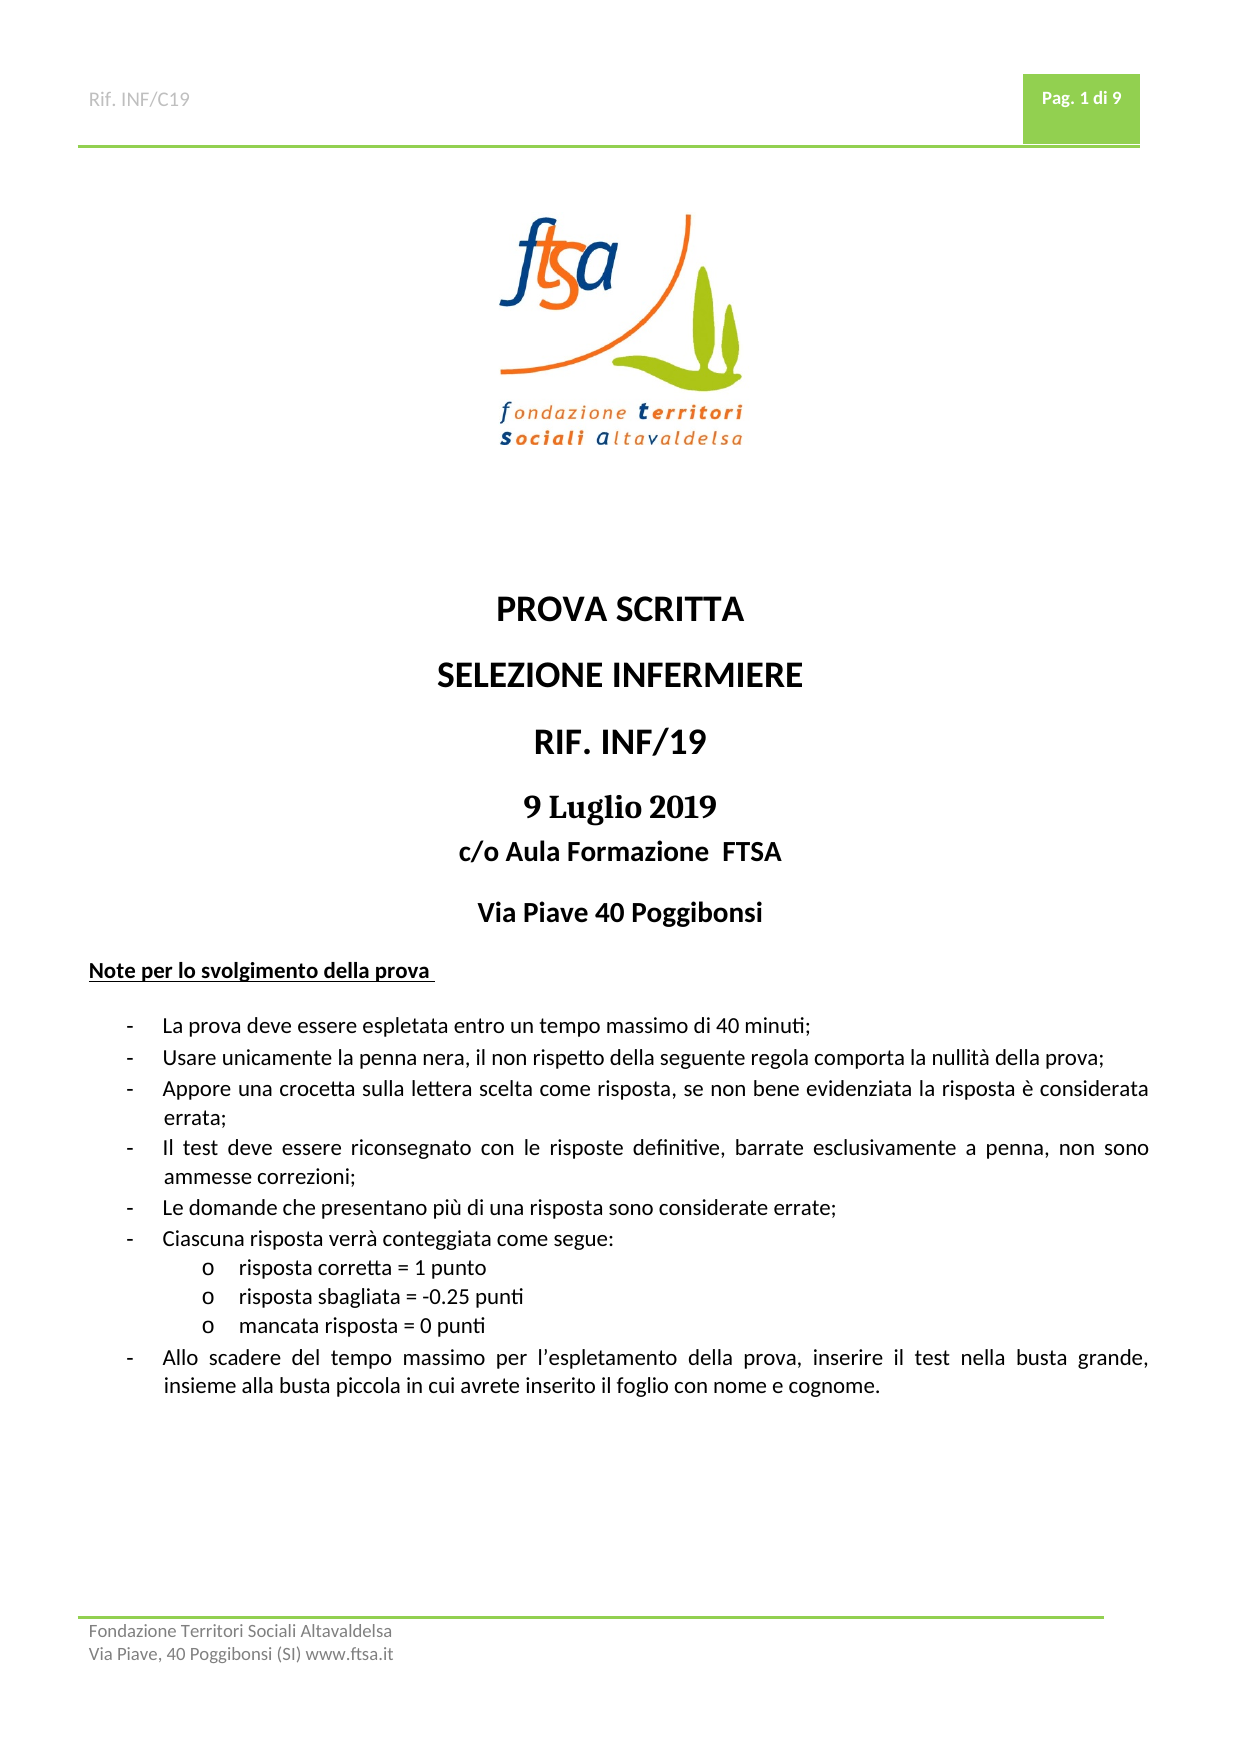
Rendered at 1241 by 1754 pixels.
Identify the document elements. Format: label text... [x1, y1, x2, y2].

list La prova deve essere espletata entro un tempo massimo di 40 minuti; [126, 1009, 1152, 1041]
subtitle 9 Luglio 2019 [89, 789, 1152, 827]
list risposta sbagliata = -0.25 punti [201, 1282, 1152, 1311]
list Allo scadere del tempo massimo per l’espletamento della prova, inserire il test nella busta grande, insieme alla busta piccola in cui avrete inserito il foglio con nome e cognome. [126, 1340, 1152, 1400]
picture [498, 212, 750, 445]
text RIF. INF/19 [89, 718, 1152, 764]
list Le domande che presentano più di una risposta sono considerate errate; [126, 1190, 1152, 1222]
list Ciascuna risposta verrà conteggiata come segue: [126, 1222, 1152, 1253]
text SELEZIONE INFERMIERE [89, 651, 1152, 697]
text Note per lo svolgimento della prova [89, 956, 1152, 984]
list Il test deve essere riconsegnato con le risposte definitive, barrate esclusivamente a penna, non sono ammesse correzioni; [126, 1131, 1152, 1190]
text c/o Aula Formazione FTSA [89, 833, 1152, 868]
text Via Piave 40 Poggibonsi [89, 894, 1152, 930]
list Usare unicamente la penna nera, il non rispetto della seguente regola comporta la nullità della prova; [126, 1041, 1152, 1072]
list Appore una crocetta sulla lettera scelta come risposta, se non bene evidenziata la risposta è considerata errata; [126, 1072, 1152, 1131]
text PROVA SCRITTA [89, 584, 1152, 630]
list mancata risposta = 0 punti [201, 1311, 1152, 1340]
list risposta corretta = 1 punto [201, 1253, 1152, 1282]
